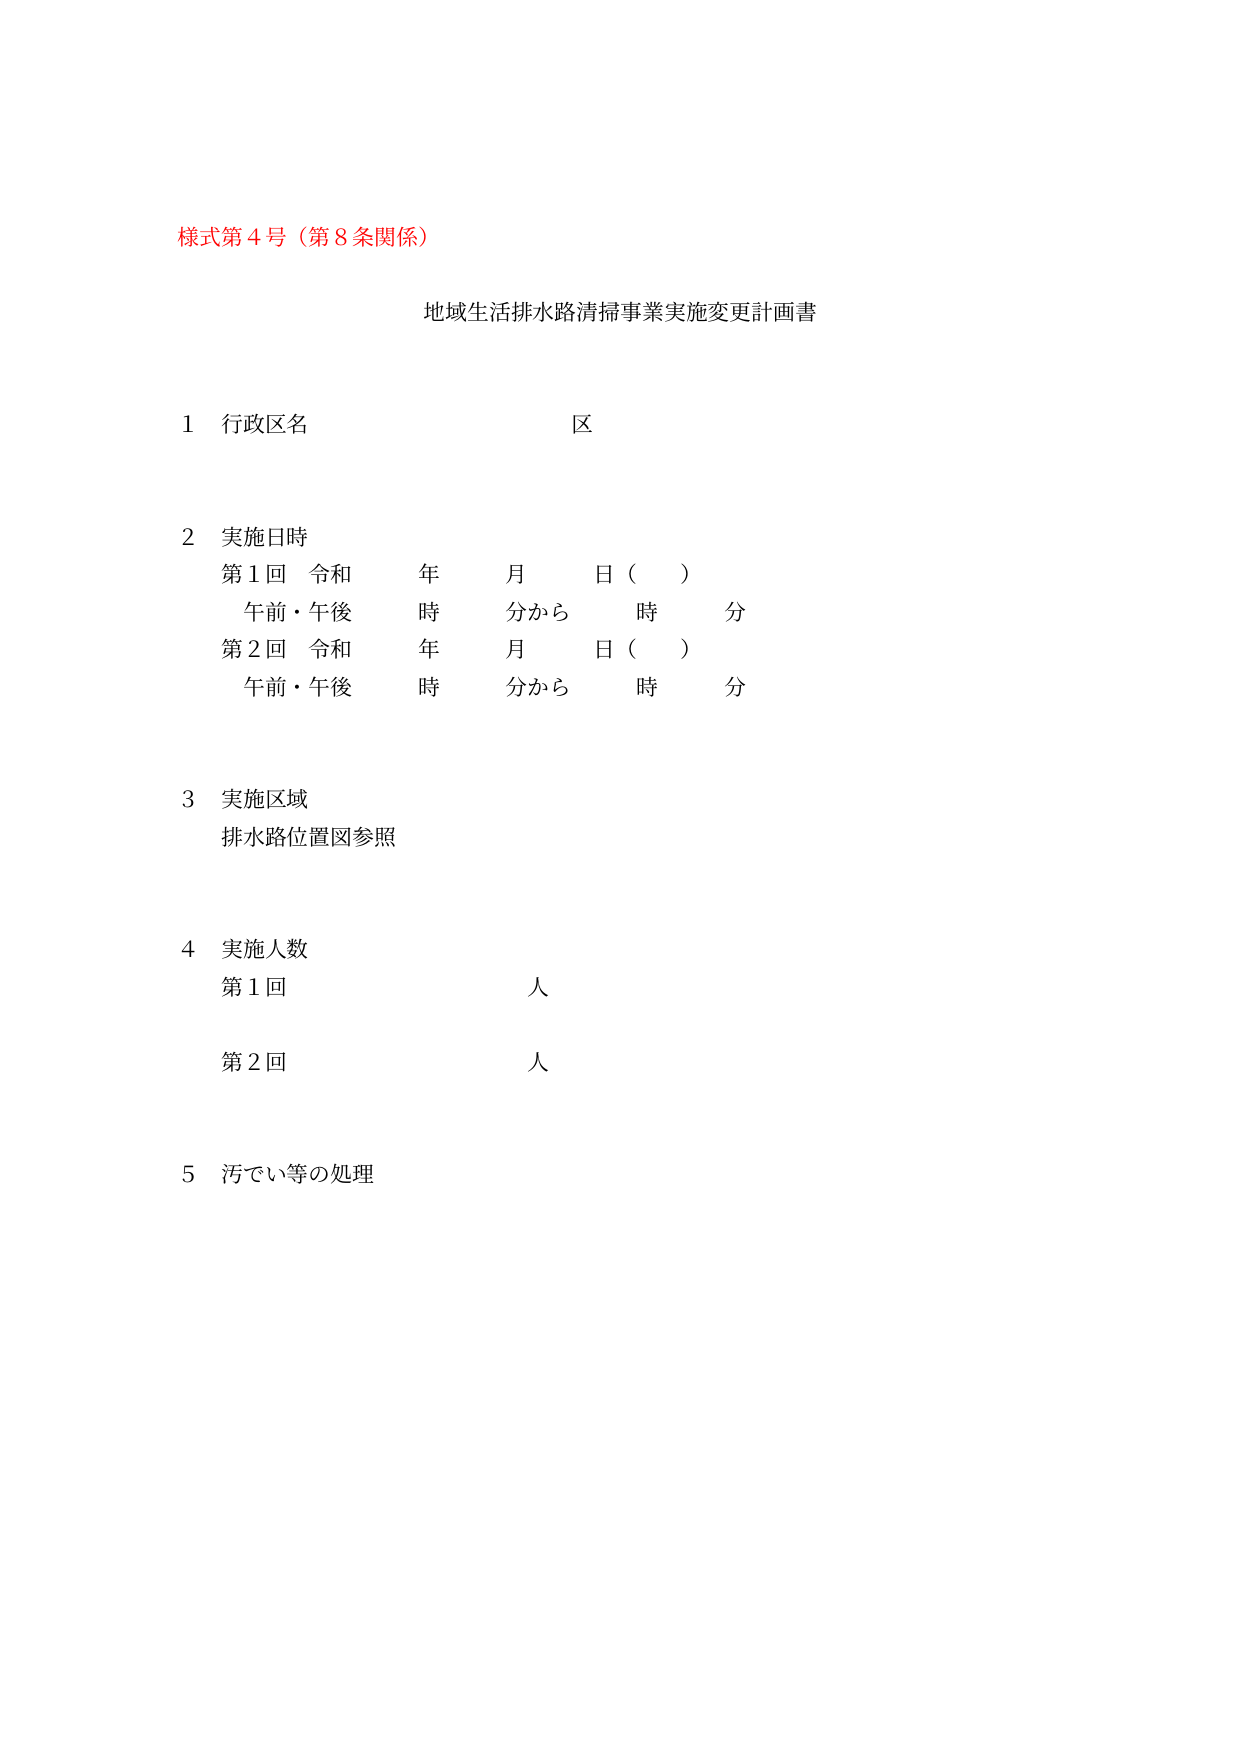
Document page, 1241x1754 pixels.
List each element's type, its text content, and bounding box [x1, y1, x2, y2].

text ３ 実施区域 [177, 779, 1063, 817]
text １ 行政区名 区 [177, 404, 1063, 442]
text 様式第４号（第８条関係） [177, 217, 1063, 254]
text 第１回 人 [177, 967, 1063, 1004]
text 第２回 人 [177, 1042, 1063, 1079]
text 午前・午後 時 分から 時 分 [177, 592, 1063, 629]
text ５ 汚でい等の処理 [177, 1154, 1063, 1192]
text 排水路位置図参照 [177, 817, 1063, 854]
text 地域生活排水路清掃事業実施変更計画書 [177, 292, 1063, 329]
text ４ 実施人数 [177, 929, 1063, 967]
text 午前・午後 時 分から 時 分 [177, 667, 1063, 704]
text ２ 実施日時 [177, 517, 1063, 554]
text 第２回 令和 年 月 日（ ） [177, 629, 1063, 667]
text 第１回 令和 年 月 日（ ） [177, 554, 1063, 592]
